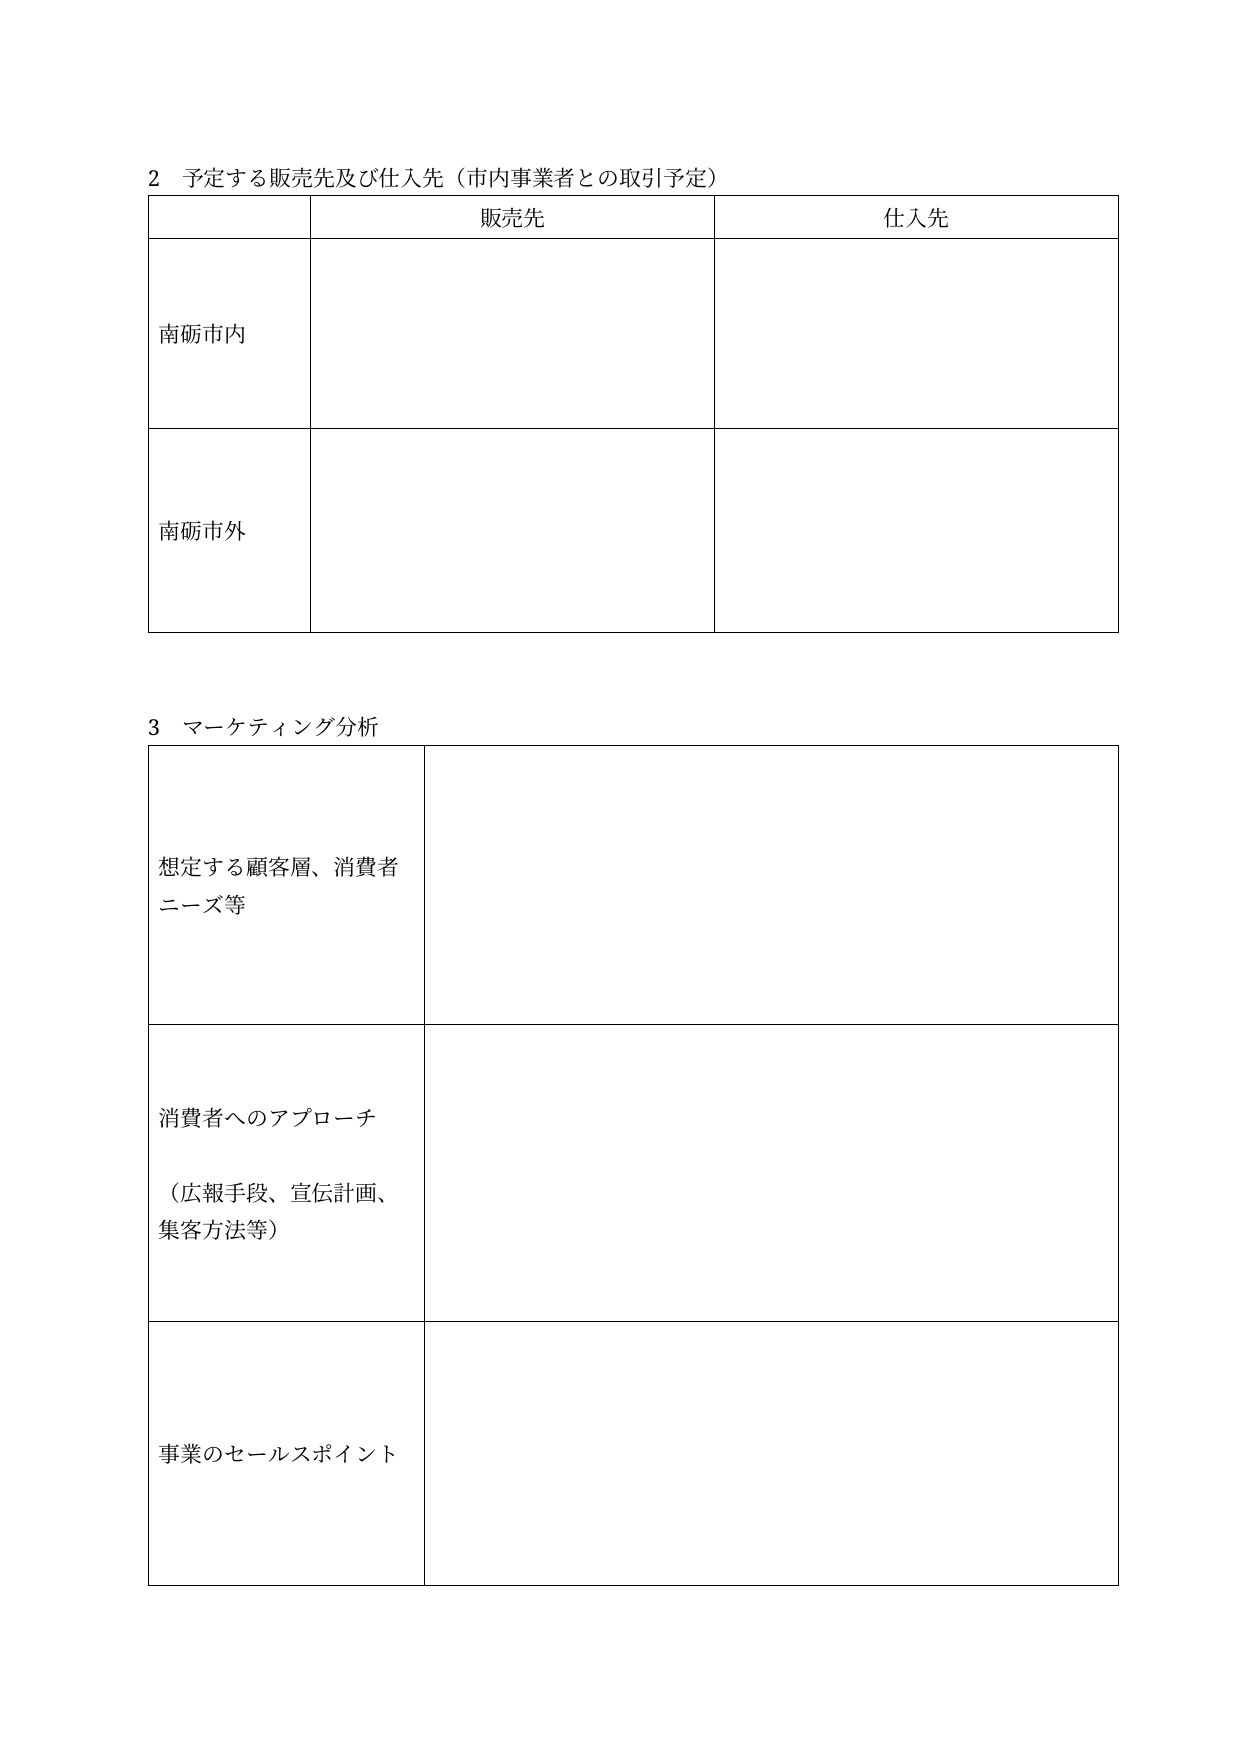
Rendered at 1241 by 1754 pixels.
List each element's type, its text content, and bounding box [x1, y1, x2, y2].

table_cell [715, 429, 1118, 632]
table_cell [311, 239, 714, 428]
table_header 販売先 [311, 196, 714, 238]
table_header 想定する顧客層、消費者ニーズ等 [149, 746, 424, 1024]
table_cell [425, 1025, 1118, 1321]
table_header [425, 746, 1118, 1024]
table_cell 南砺市内 [149, 239, 310, 428]
table_header [149, 196, 310, 238]
table_cell 事業のセールスポイント [149, 1322, 424, 1585]
table_cell 南砺市外 [149, 429, 310, 632]
table_cell [311, 429, 714, 632]
table_cell 消費者へのアプローチ （広報手段、宣伝計画、集客方法等） [149, 1025, 424, 1321]
table_cell [425, 1322, 1118, 1585]
table_cell [715, 239, 1118, 428]
text 3 マーケティング分析 [148, 708, 1092, 745]
table_header 仕入先 [715, 196, 1118, 238]
text 2 予定する販売先及び仕入先（市内事業者との取引予定） [148, 158, 1092, 195]
